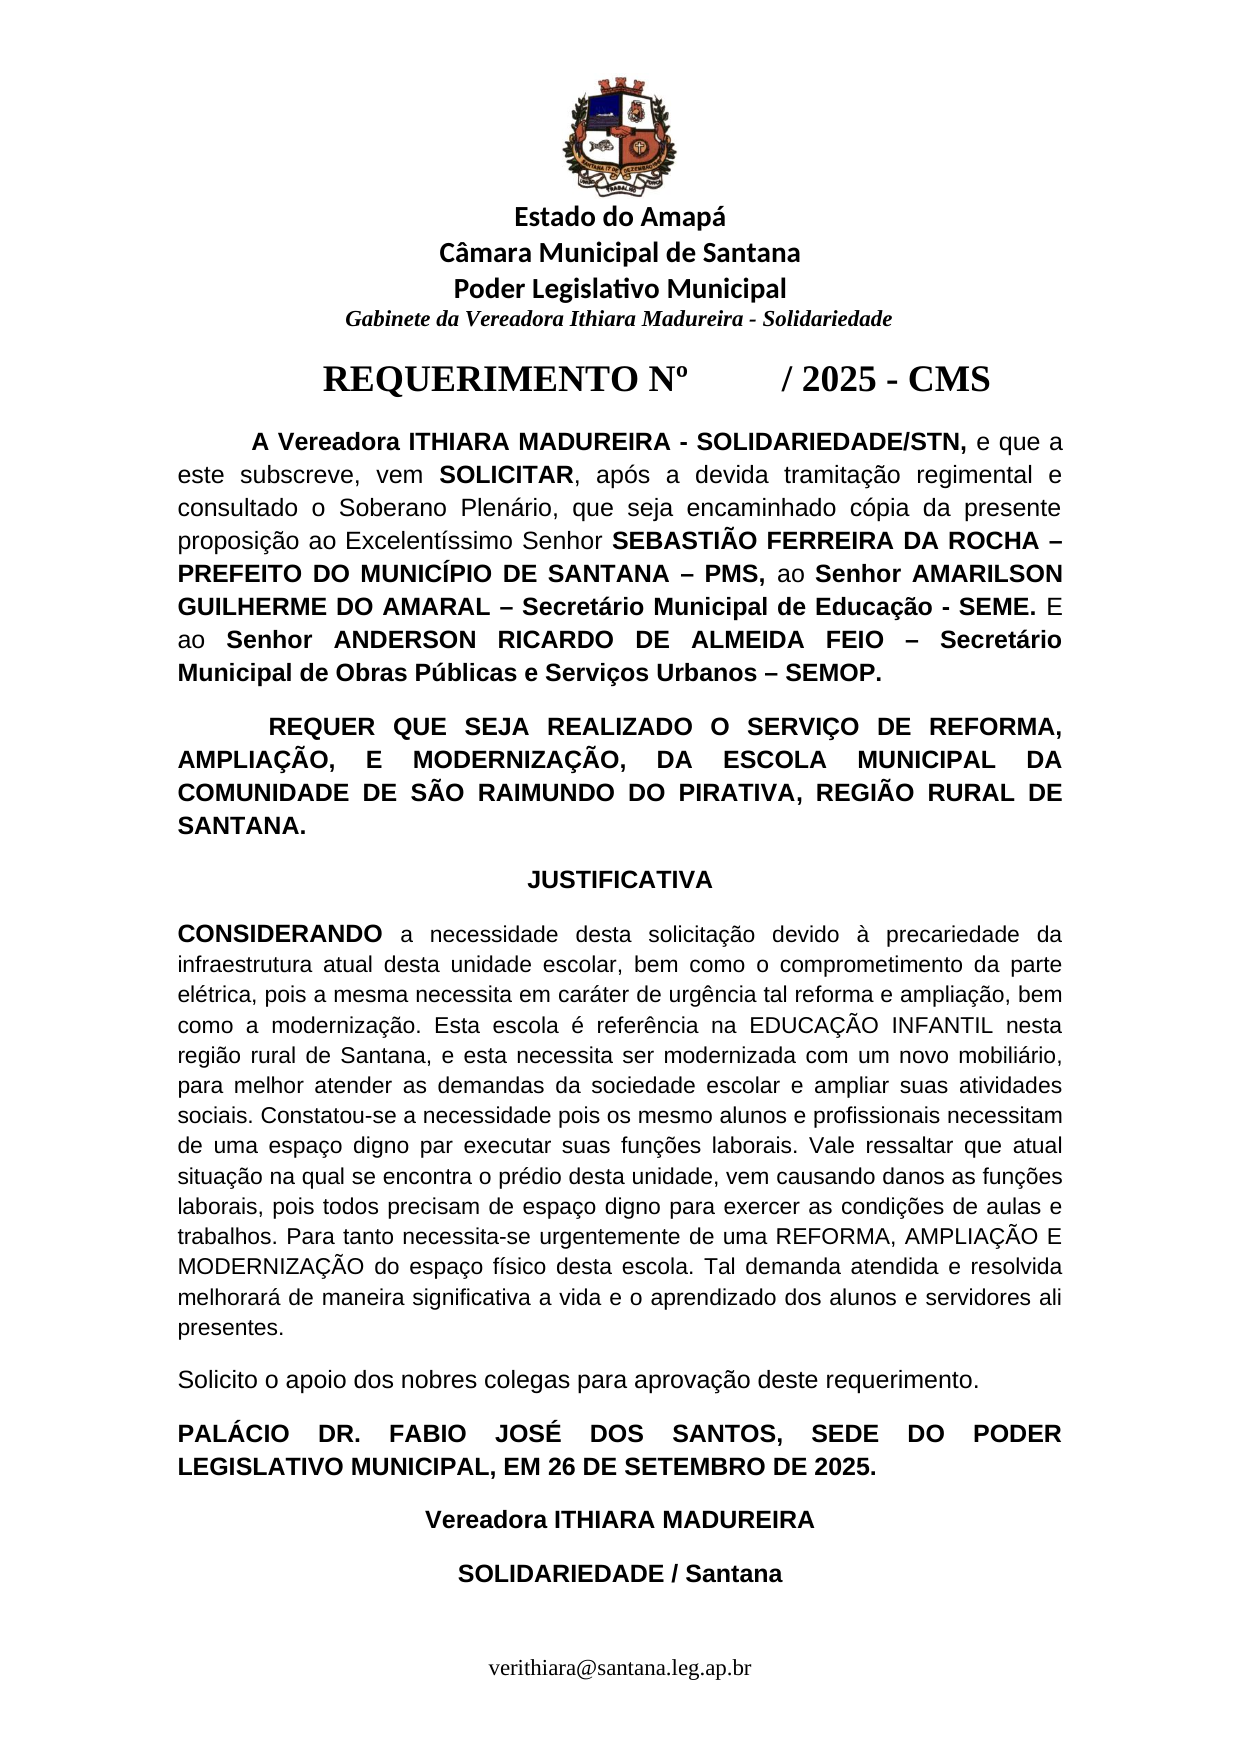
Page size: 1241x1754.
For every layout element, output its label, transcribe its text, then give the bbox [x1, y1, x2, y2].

text SOLIDARIEDADE / Santana [177, 1559, 1063, 1588]
text REQUERIMENTO Nº / 2025 - CMS [177, 356, 1063, 399]
text JUSTIFICATIVA [177, 865, 1063, 893]
text REQUER QUE SEJA REALIZADO O SERVIÇO DE REFORMA, AMPLIAÇÃO, E MODERNIZAÇÃO, DA ESCOLA MUNICIPAL DA COMUNIDADE DE SÃO RAIMUNDO DO PIRATIVA, REGIÃO RURAL DE SANTANA. [177, 712, 1063, 840]
text PALÁCIO DR. FABIO JOSÉ DOS SANTOS, SEDE DO PODER LEGISLATIVO MUNICIPAL, EM 26 DE SETEMBRO DE 2025. [177, 1419, 1063, 1480]
text Solicito o apoio dos nobres colegas para aprovação deste requerimento. [177, 1365, 1063, 1393]
text A Vereadora ITHIARA MADUREIRA - SOLIDARIEDADE/STN, e que a este subscreve, vem SOLICITAR, após a devida tramitação regimental e consultado o Soberano Plenário, que seja encaminhado cópia da presente proposição ao Excelentíssimo Senhor SEBASTIÃO FERREIRA DA ROCHA – PREFEITO DO MUNICÍPIO DE SANTANA – PMS, ao Senhor AMARILSON GUILHERME DO AMARAL – Secretário Municipal de Educação - SEME. E ao Senhor ANDERSON RICARDO DE ALMEIDA FEIO – Secretário Municipal de Obras Públicas e Serviços Urbanos – SEMOP. [177, 427, 1063, 687]
picture [561, 73, 679, 199]
text Vereadora ITHIARA MADUREIRA [177, 1506, 1063, 1534]
text CONSIDERANDO a necessidade desta solicitação devido à precariedade da infraestrutura atual desta unidade escolar, bem como o comprometimento da parte elétrica, pois a mesma necessita em caráter de urgência tal reforma e ampliação, bem como a modernização. Esta escola é referência na EDUCAÇÃO INFANTIL nesta região rural de Santana, e esta necessita ser modernizada com um novo mobiliário, para melhor atender as demandas da sociedade escolar e ampliar suas atividades sociais. Constatou-se a necessidade pois os mesmo alunos e profissionais necessitam de uma espaço digno par executar suas funções laborais. Vale ressaltar que atual situação na qual se encontra o prédio desta unidade, vem causando danos as funções laborais, pois todos precisam de espaço digno para exercer as condições de aulas e trabalhos. Para tanto necessita-se urgentemente de uma REFORMA, AMPLIAÇÃO E MODERNIZAÇÃO do espaço físico desta escola. Tal demanda atendida e resolvida melhorará de maneira significativa a vida e o aprendizado dos alunos e servidores ali presentes. [177, 919, 1063, 1340]
